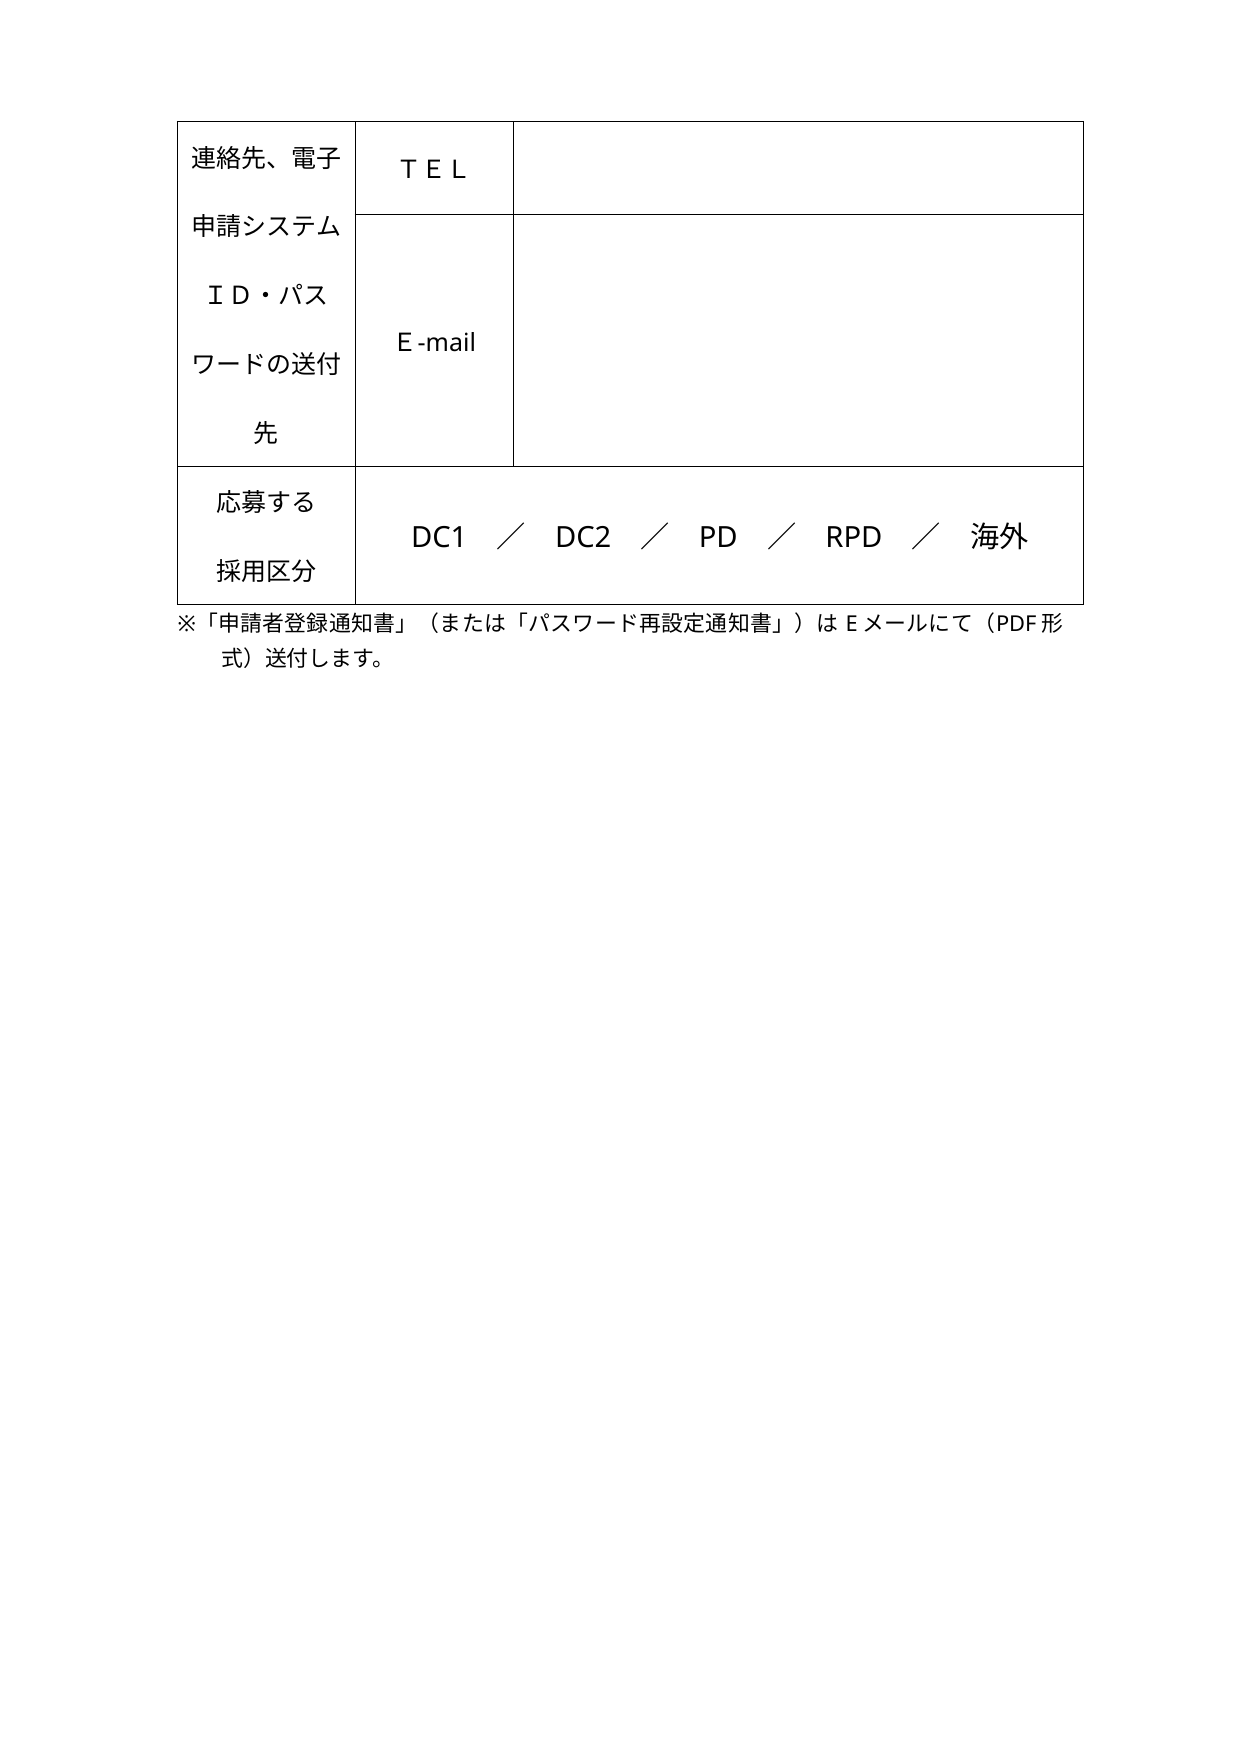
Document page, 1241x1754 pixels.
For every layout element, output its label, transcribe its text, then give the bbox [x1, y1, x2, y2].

table_cell Ｅ-mail [356, 215, 513, 466]
table_cell 応募する 採用区分 [178, 467, 355, 604]
text ※「申請者登録通知書」（または「パスワード再設定通知書」）はEメールにて（PDF形式）送付します。 [177, 605, 1063, 674]
table_header ＴＥＬ [356, 122, 513, 214]
table_cell DC1 ／ DC2 ／ PD ／ RPD ／ 海外 [356, 467, 1083, 604]
table_header 連絡先、電子申請システムＩＤ・パスワードの送付先 [178, 122, 355, 466]
table_cell [514, 215, 1083, 466]
table_header [514, 122, 1083, 214]
